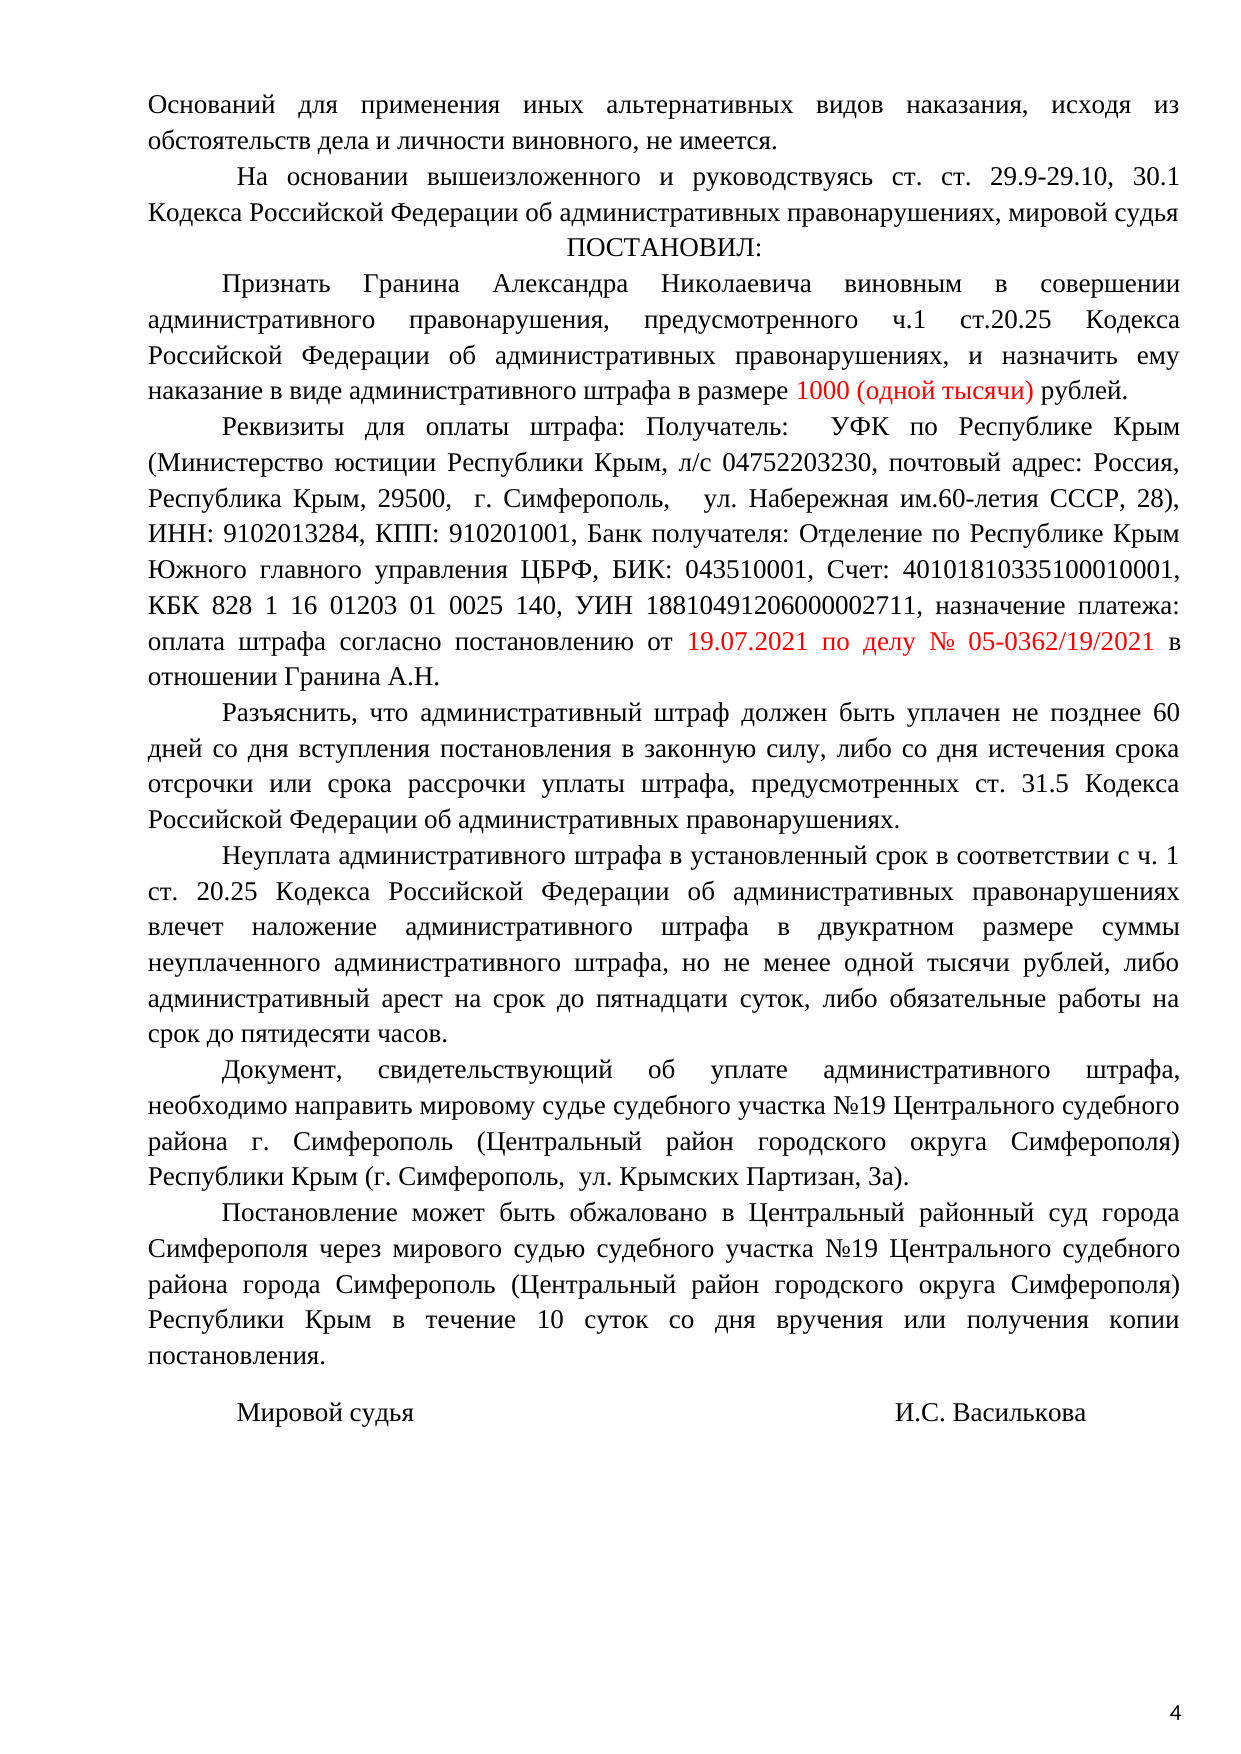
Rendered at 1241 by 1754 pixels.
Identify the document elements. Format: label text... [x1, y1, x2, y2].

text На основании вышеизложенного и руководствуясь ст. ст. 29.9-29.10, 30.1 Кодекса Российской Федерации об административных правонарушениях, мировой судья [148, 160, 1181, 227]
text Постановление может быть обжаловано в Центральный районный суд города Симферополя через мирового судью судебного участка №19 Центрального судебного района города Симферополь (Центральный район городского округа Симферополя) Республики Крым в течение 10 суток со дня вручения или получения копии постановления. [148, 1196, 1181, 1370]
text Признать Гранина Александра Николаевича виновным в совершении административного правонарушения, предусмотренного ч.1 ст.20.25 Кодекса Российской Федерации об административных правонарушениях, и назначить ему наказание в виде административного штрафа в размере 1000 (одной тысячи) рублей. [148, 267, 1181, 406]
text Неуплата административного штрафа в установленный срок в соответствии с ч. 1 ст. 20.25 Кодекса Российской Федерации об административных правонарушениях влечет наложение административного штрафа в двукратном размере суммы неуплаченного административного штрафа, но не менее одной тысячи рублей, либо административный арест на срок до пятнадцати суток, либо обязательные работы на срок до пятидесяти часов. [148, 839, 1181, 1049]
text ПОСТАНОВИЛ: [148, 232, 1181, 263]
text Мировой судья И.С. Василькова [148, 1396, 1181, 1427]
text Реквизиты для оплаты штрафа: Получатель: УФК по Республике Крым (Министерство юстиции Республики Крым, л/с 04752203230, почтовый адрес: Россия, Республика Крым, 29500, г. Симферополь, ул. Набережная им.60-летия СССР, 28), ИНН: 9102013284, КПП: 910201001, Банк получателя: Отделение по Республике Крым Южного главного управления ЦБРФ, БИК: 043510001, Счет: 40101810335100010001, КБК 828 1 16 01203 01 0025 140, УИН 18810491206000002711, назначение платежа: оплата штрафа согласно постановлению от 19.07.2021 по делу № 05-0362/19/2021 в отношении Гранина А.Н. [148, 410, 1181, 691]
text Документ, свидетельствующий об уплате административного штрафа, необходимо направить мировому судье судебного участка №19 Центрального судебного района г. Симферополь (Центральный район городского округа Симферополя) Республики Крым (г. Симферополь, ул. Крымских Партизан, 3а). [148, 1053, 1181, 1192]
text Разъяснить, что административный штраф должен быть уплачен не позднее 60 дней со дня вступления постановления в законную силу, либо со дня истечения срока отсрочки или срока рассрочки уплаты штрафа, предусмотренных ст. 31.5 Кодекса Российской Федерации об административных правонарушениях. [148, 696, 1181, 834]
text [148, 89, 1181, 156]
